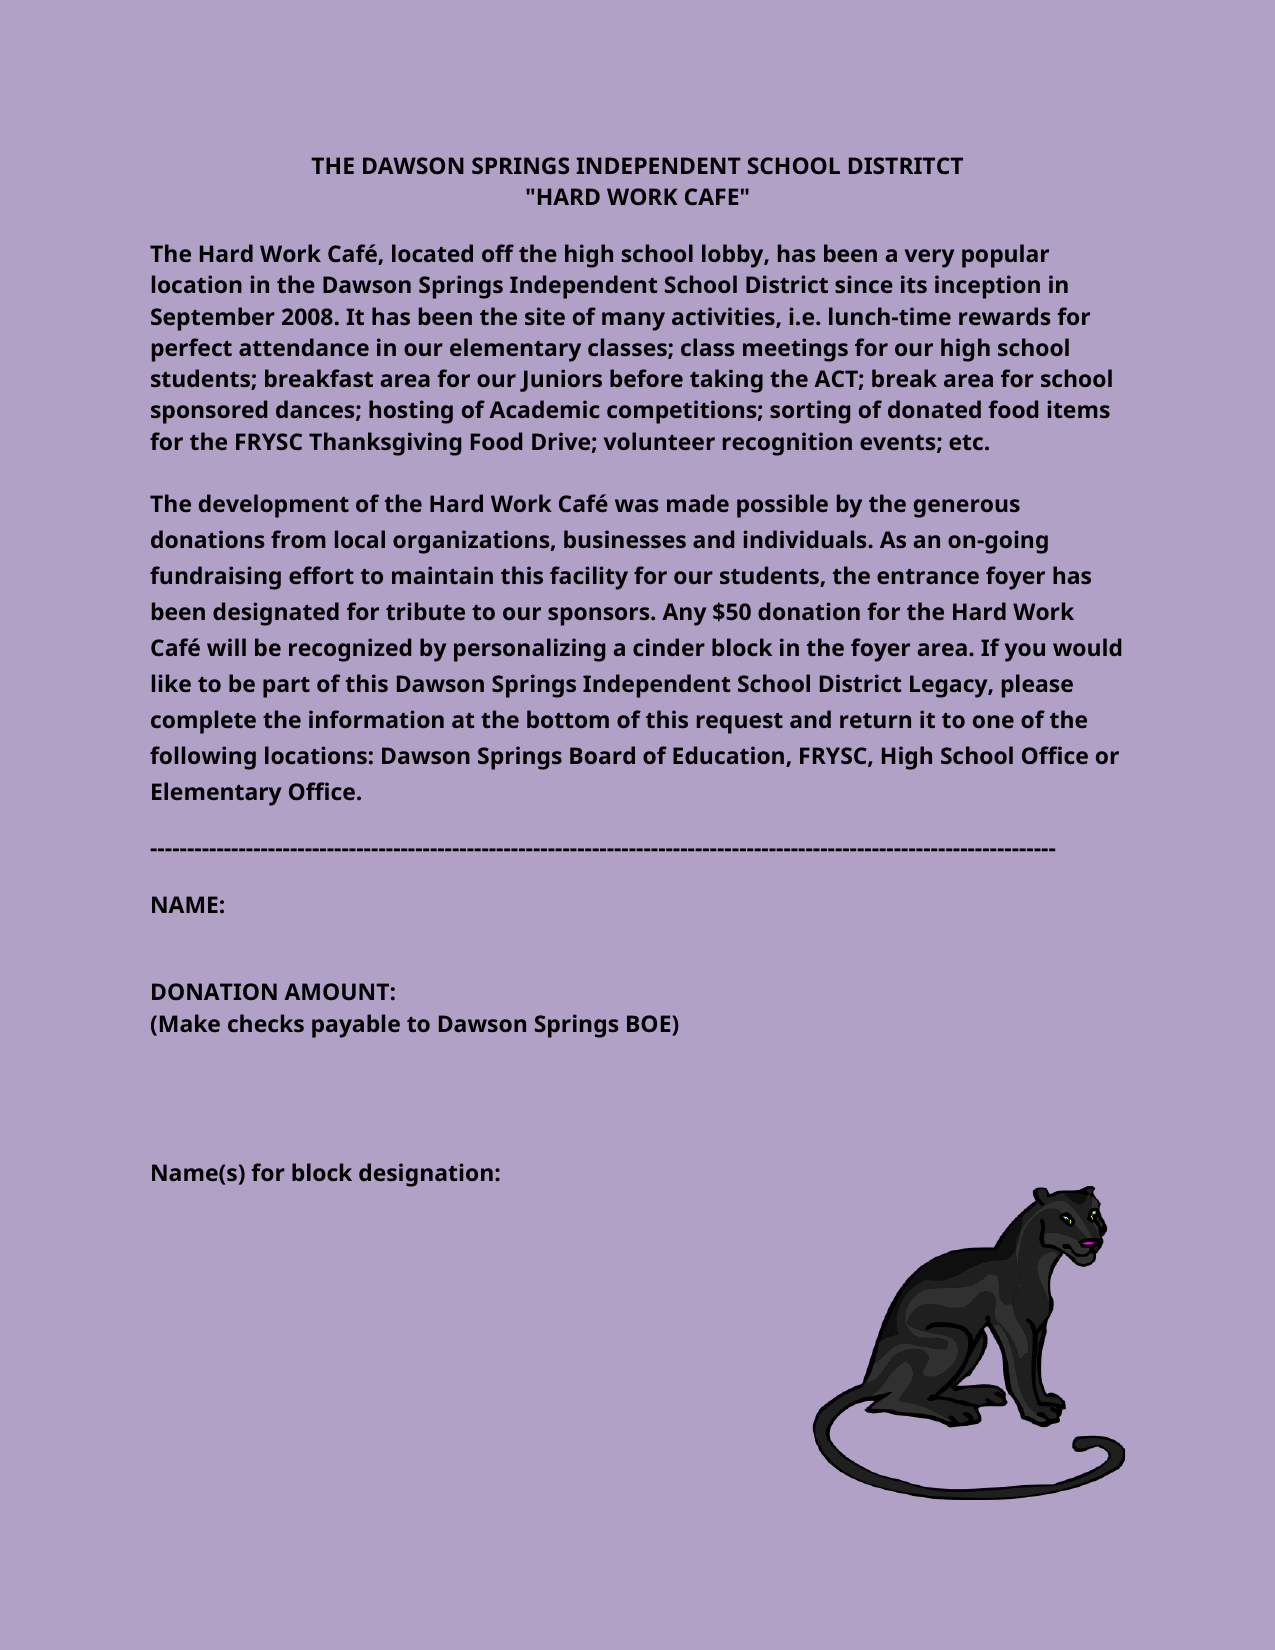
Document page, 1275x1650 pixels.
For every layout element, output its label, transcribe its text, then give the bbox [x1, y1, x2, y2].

text NAME: [150, 889, 1125, 920]
text (Make checks payable to Dawson Springs BOE) [150, 1008, 1125, 1039]
text The development of the Hard Work Café was made possible by the generous donations from local organizations, businesses and individuals. As an on-going fundraising effort to maintain this facility for our students, the entrance foyer has been designated for tribute to our sponsors. Any $50 donation for the Hard Work Café will be recognized by personalizing a cinder block in the foyer area. If you would like to be part of this Dawson Springs Independent School District Legacy, please complete the information at the bottom of this request and return it to one of the following locations: Dawson Springs Board of Education, FRYSC, High School Office or Elementary Office. [150, 488, 1125, 807]
text The Hard Work Café, located off the high school lobby, has been a very popular location in the Dawson Springs Independent School District since its inception in September 2008. It has been the site of many activities, i.e. lunch-time rewards for perfect attendance in our elementary classes; class meetings for our high school students; breakfast area for our Juniors before taking the ACT; break area for school sponsored dances; hosting of Academic competitions; sorting of donated food items for the FRYSC Thanksgiving Food Drive; volunteer recognition events; etc. [150, 238, 1125, 457]
text Name(s) for block designation: [150, 1157, 1125, 1189]
text "HARD WORK CAFE" [150, 181, 1125, 212]
picture [812, 1186, 1125, 1500]
text THE DAWSON SPRINGS INDEPENDENT SCHOOL DISTRITCT [150, 150, 1125, 181]
text --------------------------------------------------------------------------------------------------------------------------- [150, 832, 1125, 863]
text DONATION AMOUNT: [150, 976, 1125, 1008]
